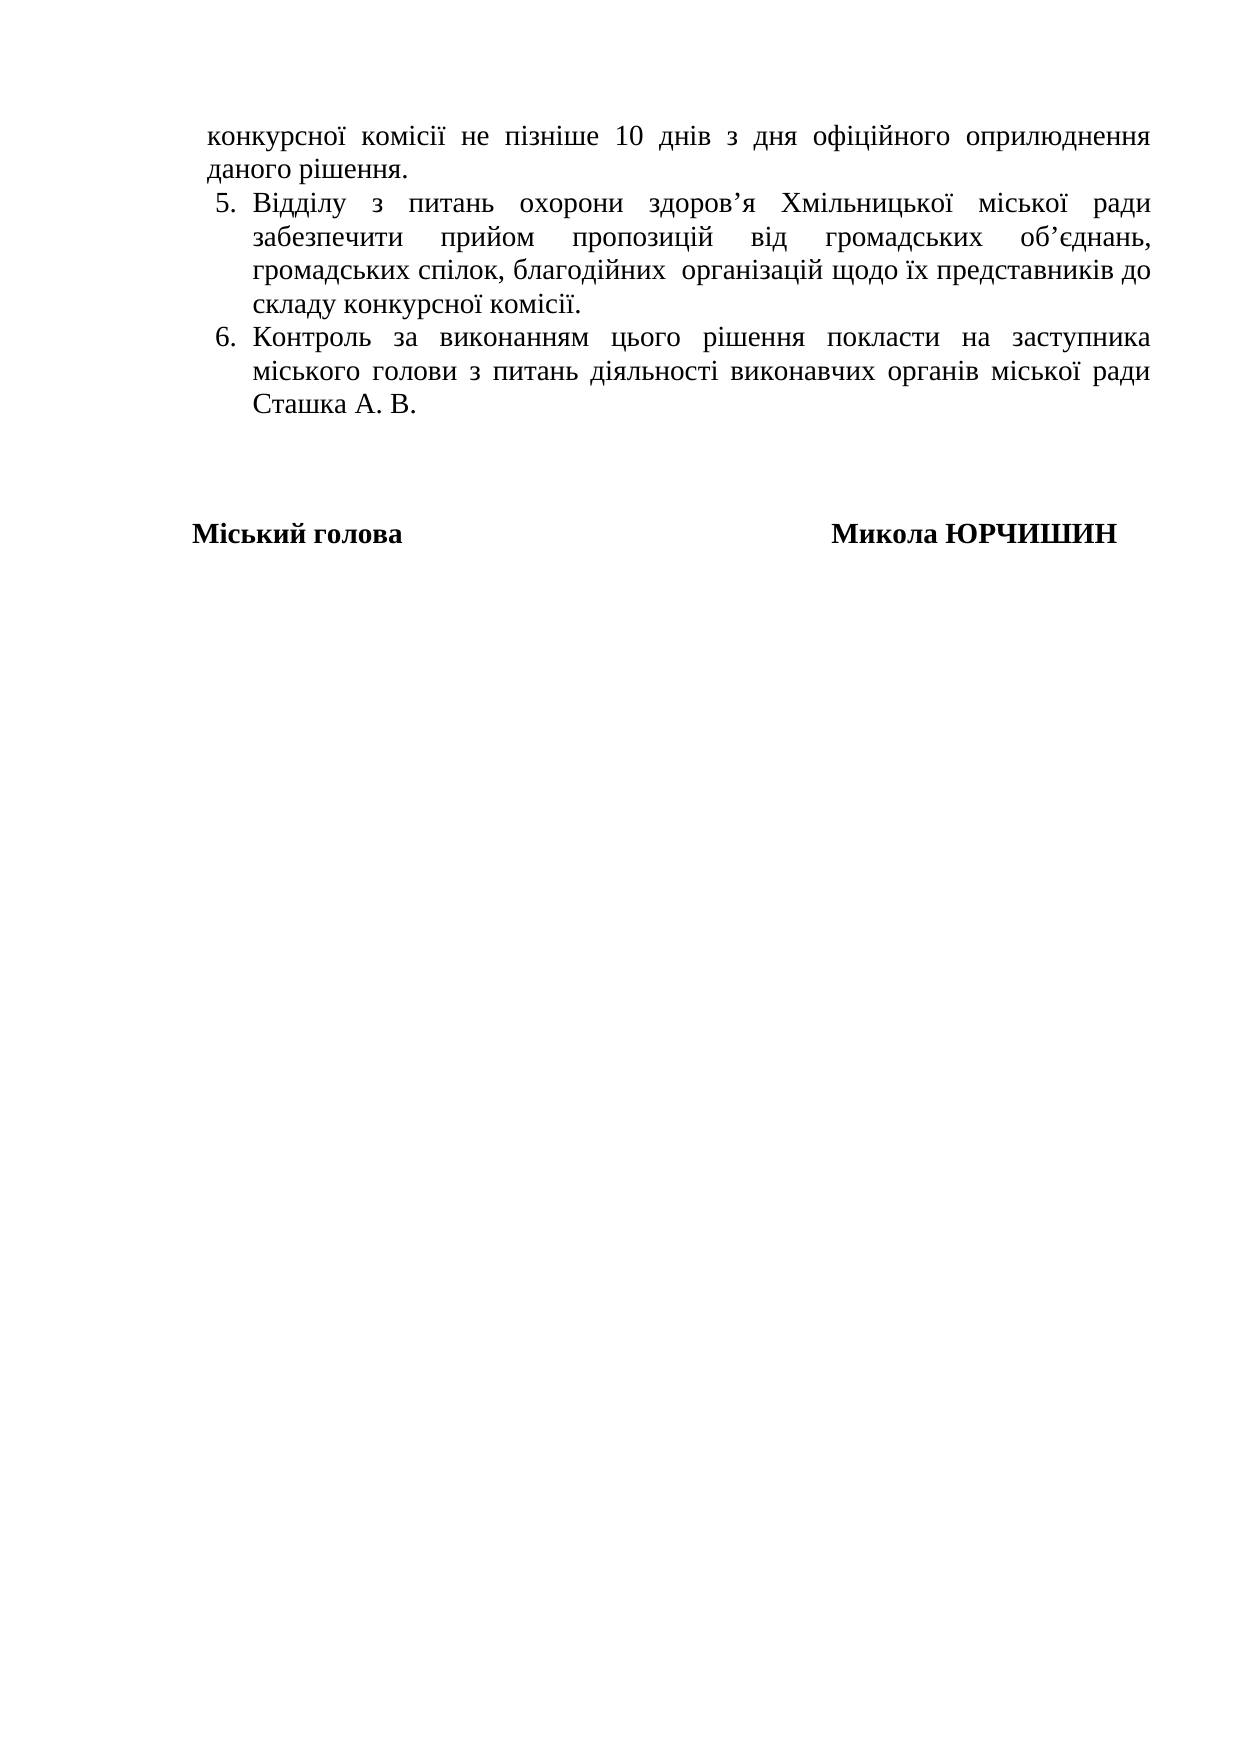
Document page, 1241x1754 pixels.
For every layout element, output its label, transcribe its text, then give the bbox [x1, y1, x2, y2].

list Контроль за виконанням цього рішення покласти на заступника міського голови з питань діяльності виконавчих органів міської ради Сташка А. В. [215, 319, 1152, 420]
text Міський голова Микола ЮРЧИШИН [177, 516, 1152, 549]
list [177, 118, 1152, 185]
list Відділу з питань охорони здоров’я Хмільницької міської ради забезпечити прийом пропозицій від громадських об’єднань, громадських спілок, благодійних організацій щодо їх представників до складу конкурсної комісії. [215, 185, 1152, 319]
